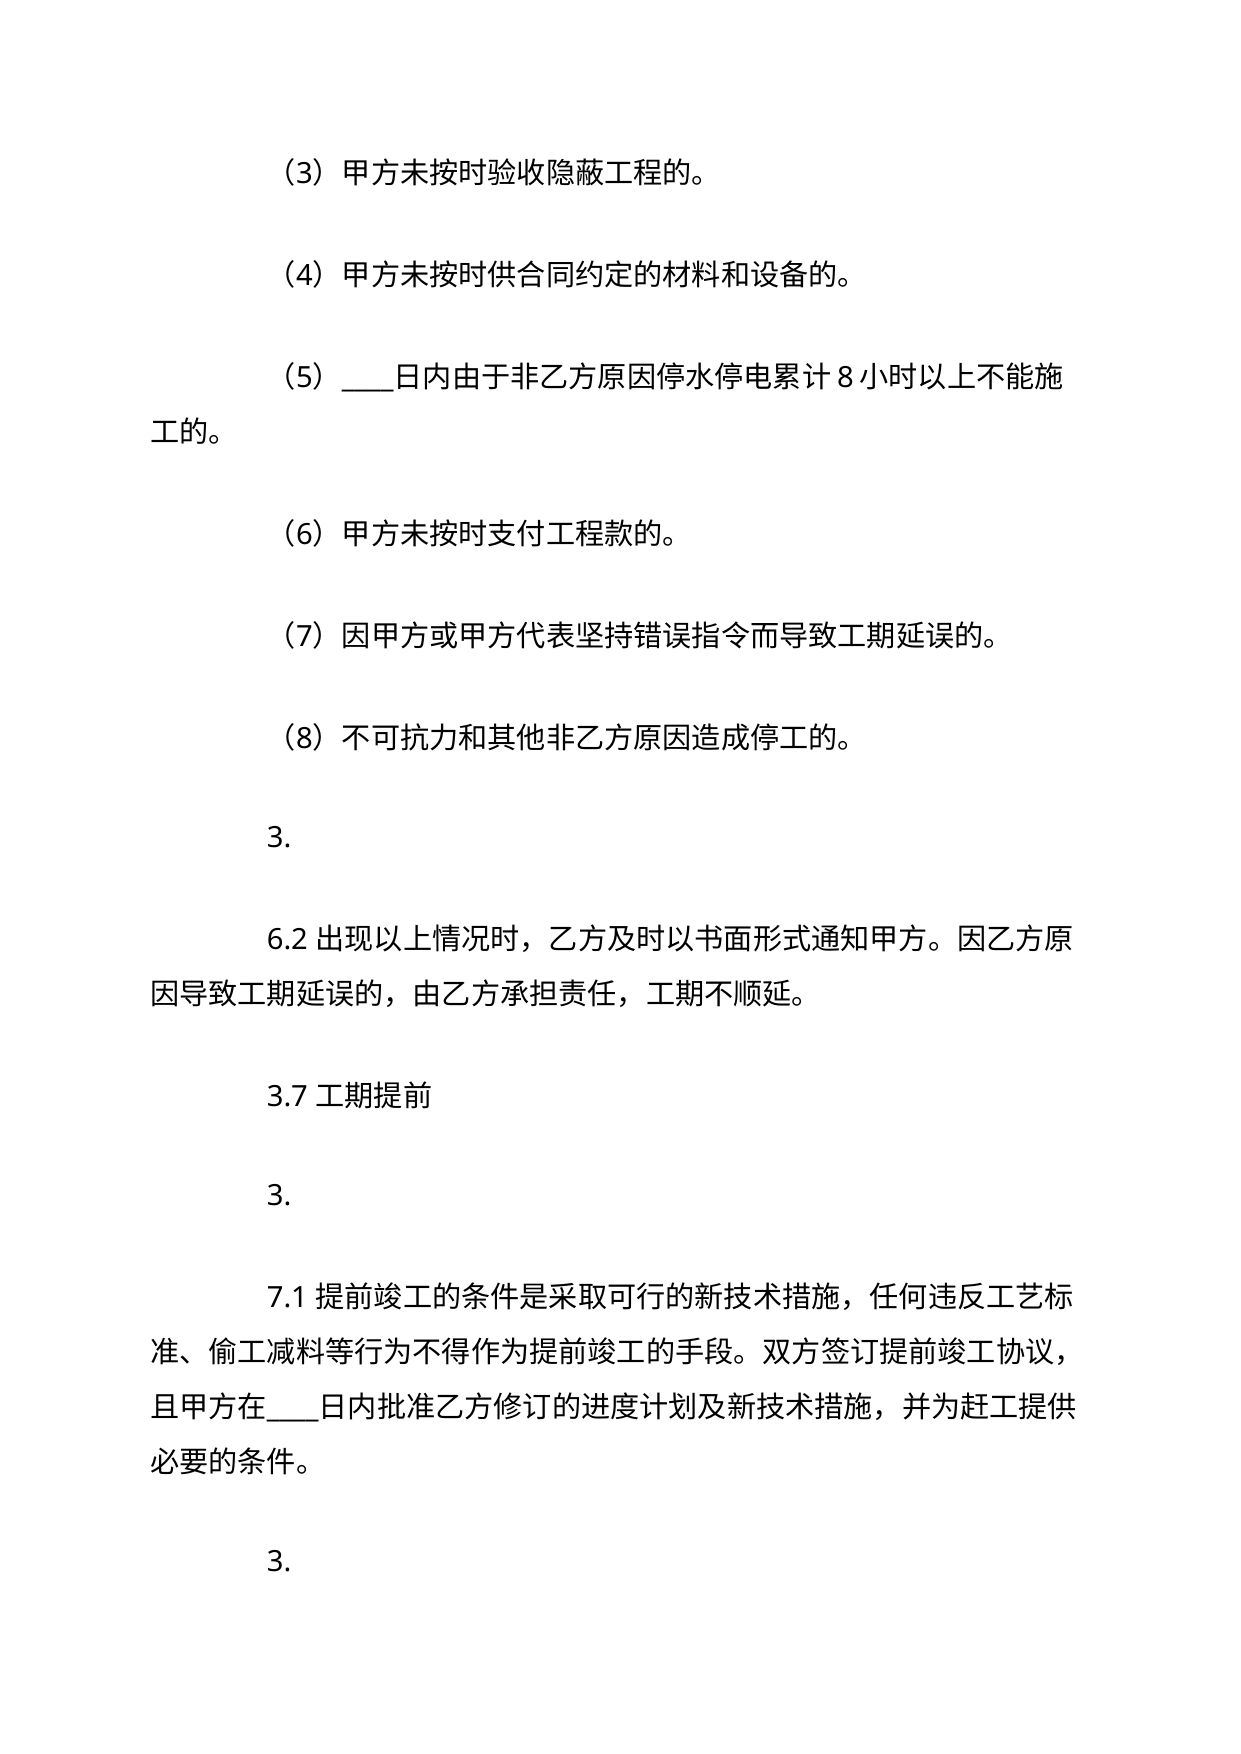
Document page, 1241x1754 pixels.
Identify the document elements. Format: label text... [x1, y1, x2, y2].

text 3. [150, 817, 1090, 856]
text （6）甲方未按时支付工程款的。 [150, 511, 1090, 553]
text （4）甲方未按时供合同约定的材料和设备的。 [150, 252, 1090, 294]
text 3.7 工期提前 [150, 1073, 1090, 1115]
text 3. [150, 1175, 1090, 1214]
text 7.1 提前竣工的条件是采取可行的新技术措施，任何违反工艺标准、偷工减料等行为不得作为提前竣工的手段。双方签订提前竣工协议，且甲方在____日内批准乙方修订的进度计划及新技术措施，并为赶工提供必要的条件。 [150, 1274, 1090, 1481]
text （5）____日内由于非乙方原因停水停电累计8小时以上不能施工的。 [150, 354, 1090, 451]
text 6.2 出现以上情况时，乙方及时以书面形式通知甲方。因乙方原因导致工期延误的，由乙方承担责任，工期不顺延。 [150, 916, 1090, 1013]
text （3）甲方未按时验收隐蔽工程的。 [150, 150, 1090, 192]
text （8）不可抗力和其他非乙方原因造成停工的。 [150, 715, 1090, 757]
text （7）因甲方或甲方代表坚持错误指令而导致工期延误的。 [150, 613, 1090, 655]
text 3. [150, 1541, 1090, 1580]
